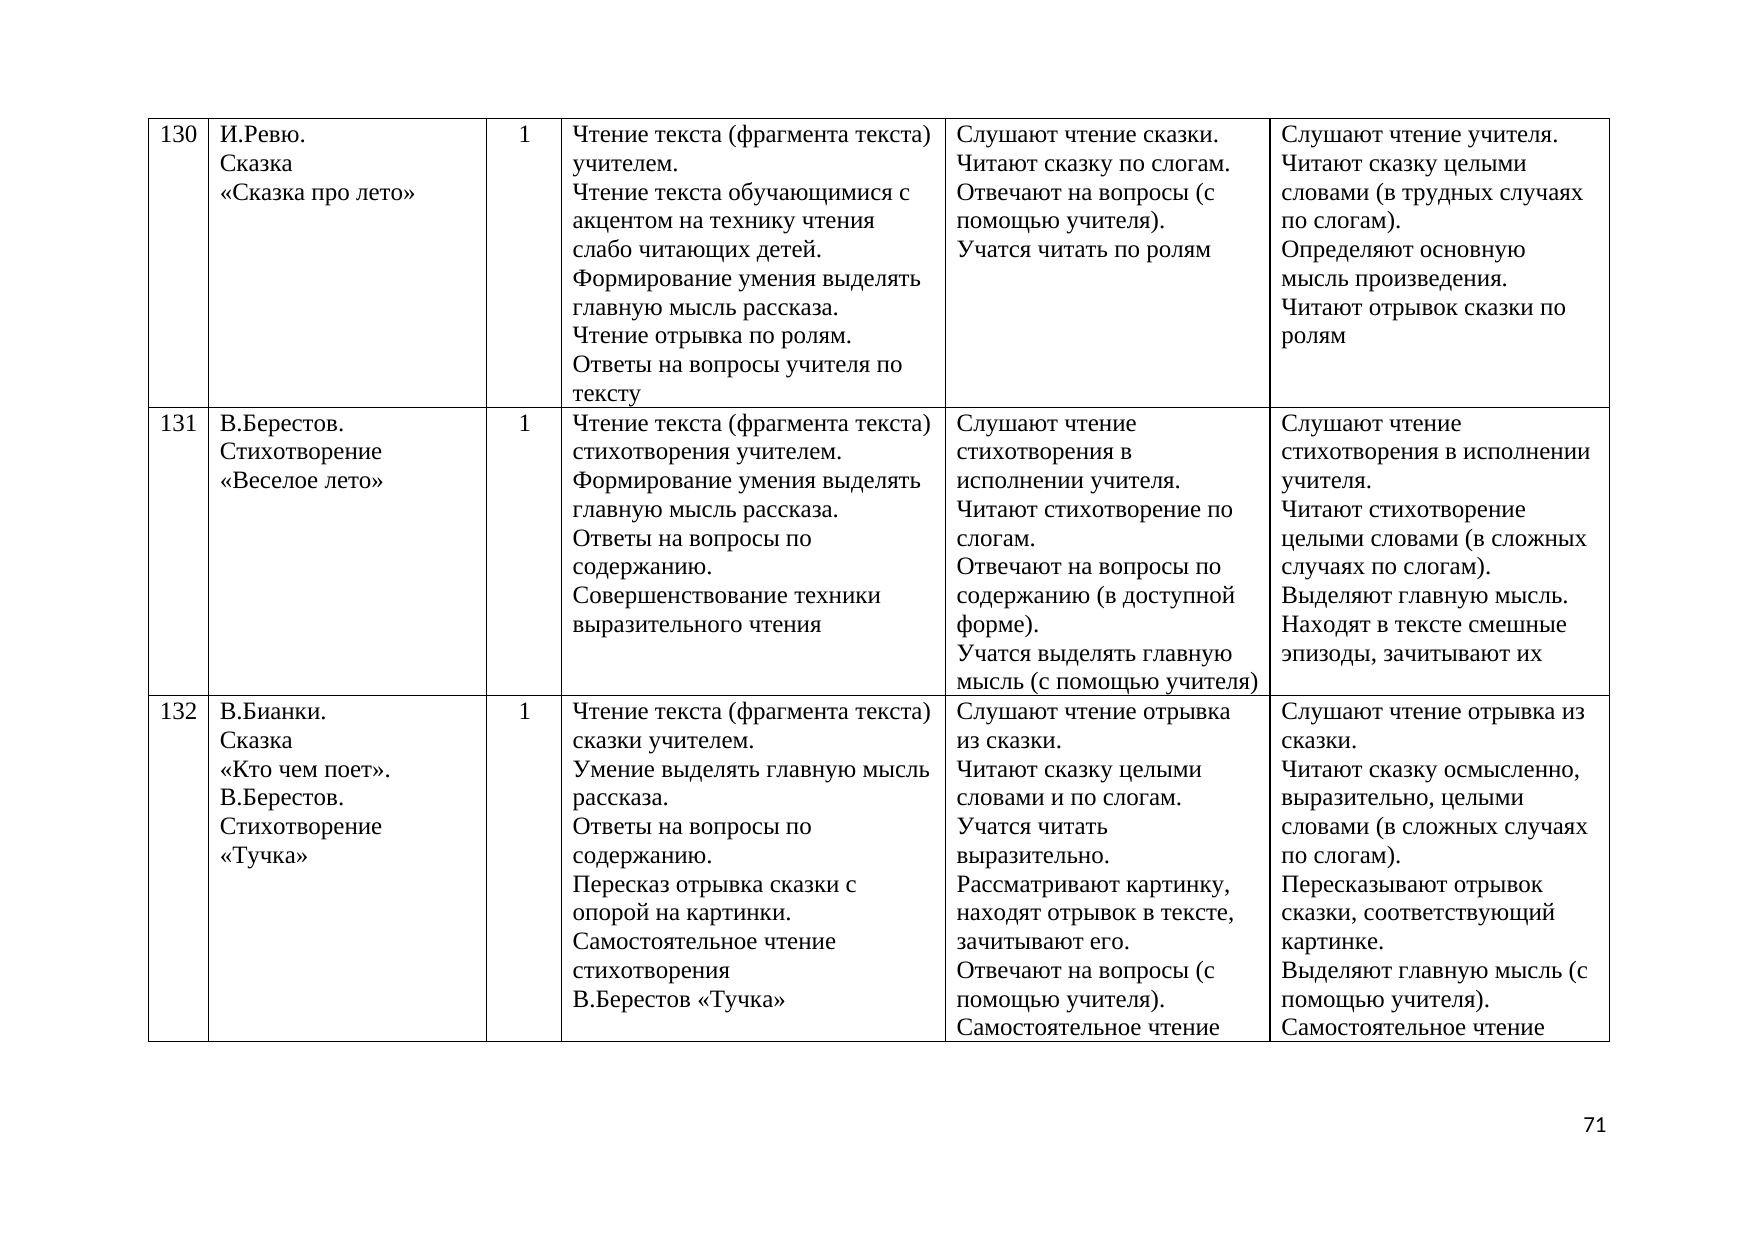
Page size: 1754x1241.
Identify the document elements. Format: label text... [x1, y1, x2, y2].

table_cell И.Ревю. Сказка «Сказка про лето» [209, 119, 486, 407]
table_cell 130 [149, 119, 208, 407]
table_cell 131 [149, 408, 208, 695]
table_cell 132 [149, 696, 208, 1041]
table_cell Чтение текста (фрагмента текста) учителем. Чтение текста обучающимися с акцентом на технику чтения слабо читающих детей. Формирование умения выделять главную мысль рассказа. Чтение отрывка по ролям. Ответы на вопросы учителя по тексту [562, 119, 945, 407]
table_cell Чтение текста (фрагмента текста) стихотворения учителем. Формирование умения выделять главную мысль рассказа. Ответы на вопросы по содержанию. Совершенствование техники выразительного чтения [562, 408, 945, 695]
table_cell Слушают чтение сказки. Читают сказку по слогам. Отвечают на вопросы (с помощью учителя). Учатся читать по ролям [946, 119, 1269, 407]
table_cell Слушают чтение учителя. Читают сказку целыми словами (в трудных случаях по слогам). Определяют основную мысль произведения. Читают отрывок сказки по ролям [1271, 119, 1609, 407]
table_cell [562, 696, 945, 1041]
table_cell Слушают чтение стихотворения в исполнении учителя. Читают стихотворение по слогам. Отвечают на вопросы по содержанию (в доступной форме). Учатся выделять главную мысль (с помощью учителя) [946, 408, 1269, 695]
table_cell 1 [487, 696, 561, 1041]
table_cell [946, 696, 1269, 1041]
table_cell 1 [487, 408, 561, 695]
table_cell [209, 696, 486, 1041]
table_cell Слушают чтение стихотворения в исполнении учителя. Читают стихотворение целыми словами (в сложных случаях по слогам). Выделяют главную мысль. Находят в тексте смешные эпизоды, зачитывают их [1271, 408, 1609, 695]
table_cell В.Берестов. Стихотворение «Веселое лето» [209, 408, 486, 695]
table_cell 1 [487, 119, 561, 407]
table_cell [1271, 696, 1609, 1041]
